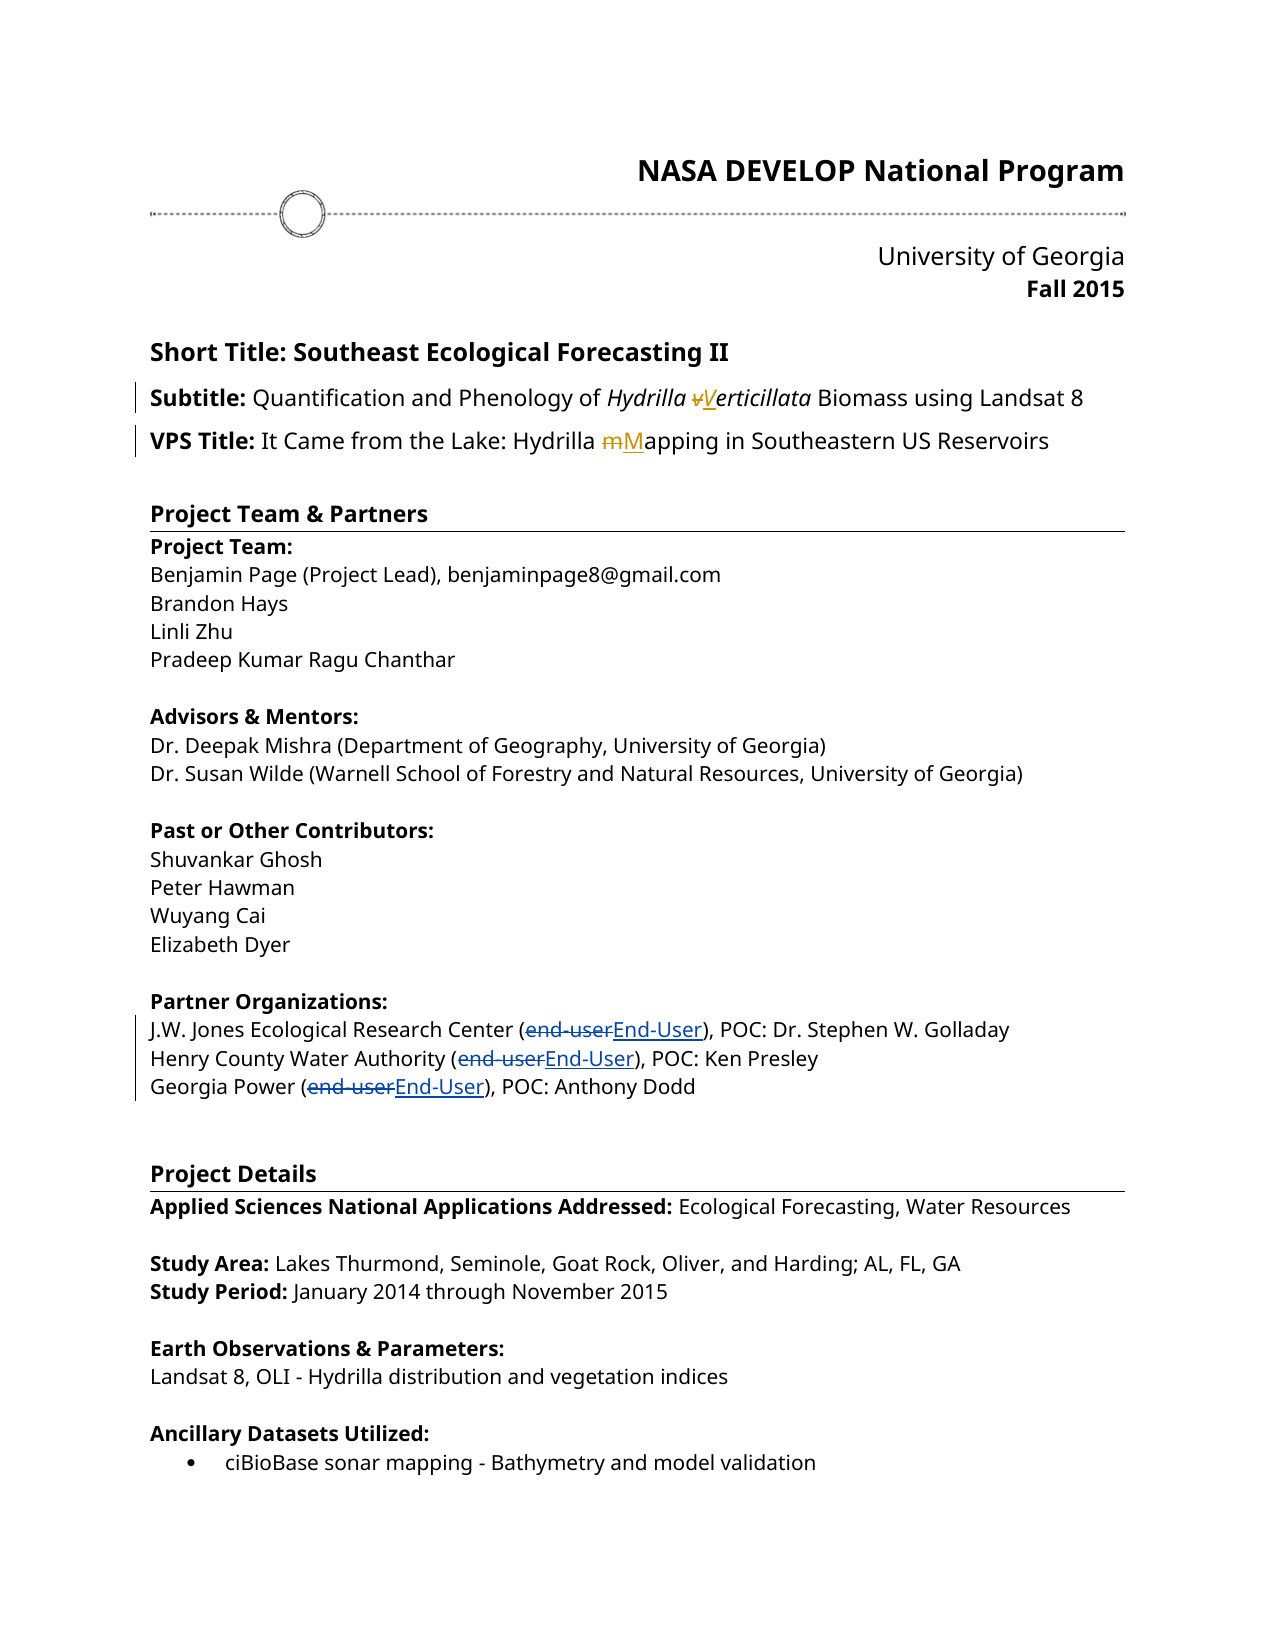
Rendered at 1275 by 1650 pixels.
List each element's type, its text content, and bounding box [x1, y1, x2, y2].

text Project Details [150, 1157, 1125, 1191]
text Elizabeth Dyer [150, 930, 1125, 958]
text University of Georgia [150, 239, 1125, 272]
text Past or Other Contributors: [150, 816, 1125, 845]
text VPS Title: It Came from the Lake: Hydrilla apping in Southeastern US Reservoirs [150, 425, 1125, 457]
text Peter Hawman [150, 873, 1125, 902]
text Linli Zhu [150, 617, 1125, 646]
text Dr. Deepak Mishra (Department of Geography, University of Georgia) [150, 731, 1125, 759]
text Henry County Water Authority (), POC: Ken Presley [150, 1044, 1125, 1072]
text J.W. Jones Ecological Research Center (), POC: Dr. Stephen W. Golladay [150, 1015, 1125, 1044]
text Brandon Hays [150, 589, 1125, 617]
text Advisors & Mentors: [150, 702, 1125, 731]
text Landsat 8, OLI - Hydrilla distribution and vegetation indices [150, 1362, 1125, 1391]
text Study Period: January 2014 through November 2015 [150, 1277, 1125, 1306]
text Benjamin Page (Project Lead), benjaminpage8@gmail.com [150, 560, 1125, 589]
picture [150, 189, 1126, 239]
text Ancillary Datasets Utilized: [150, 1419, 1125, 1448]
text Subtitle: Quantification and Phenology of Hydrilla erticillata Biomass using Landsat 8 [150, 382, 1125, 413]
text Wuyang Cai [150, 902, 1125, 930]
text Project Team: [150, 532, 1125, 560]
text Project Team & Partners [150, 497, 1125, 531]
text NASA DEVELOP National Program [150, 150, 1125, 189]
text Earth Observations & Parameters: [150, 1334, 1125, 1362]
text Shuvankar Ghosh [150, 845, 1125, 873]
text Dr. Susan Wilde (Warnell School of Forestry and Natural Resources, University of Georgia) [150, 759, 1125, 788]
text Partner Organizations: [150, 987, 1125, 1015]
list ciBioBase sonar mapping - Bathymetry and model validation [187, 1448, 1125, 1476]
text Georgia Power (), POC: Anthony Dodd [150, 1072, 1125, 1101]
text Fall 2015 [150, 272, 1125, 304]
text Short Title: Southeast Ecological Forecasting II [150, 335, 1125, 369]
text Pradeep Kumar Ragu Chanthar [150, 646, 1125, 674]
text Study Area: Lakes Thurmond, Seminole, Goat Rock, Oliver, and Harding; AL, FL, GA [150, 1249, 1125, 1277]
text Applied Sciences National Applications Addressed: Ecological Forecasting, Water Resources [150, 1192, 1125, 1220]
